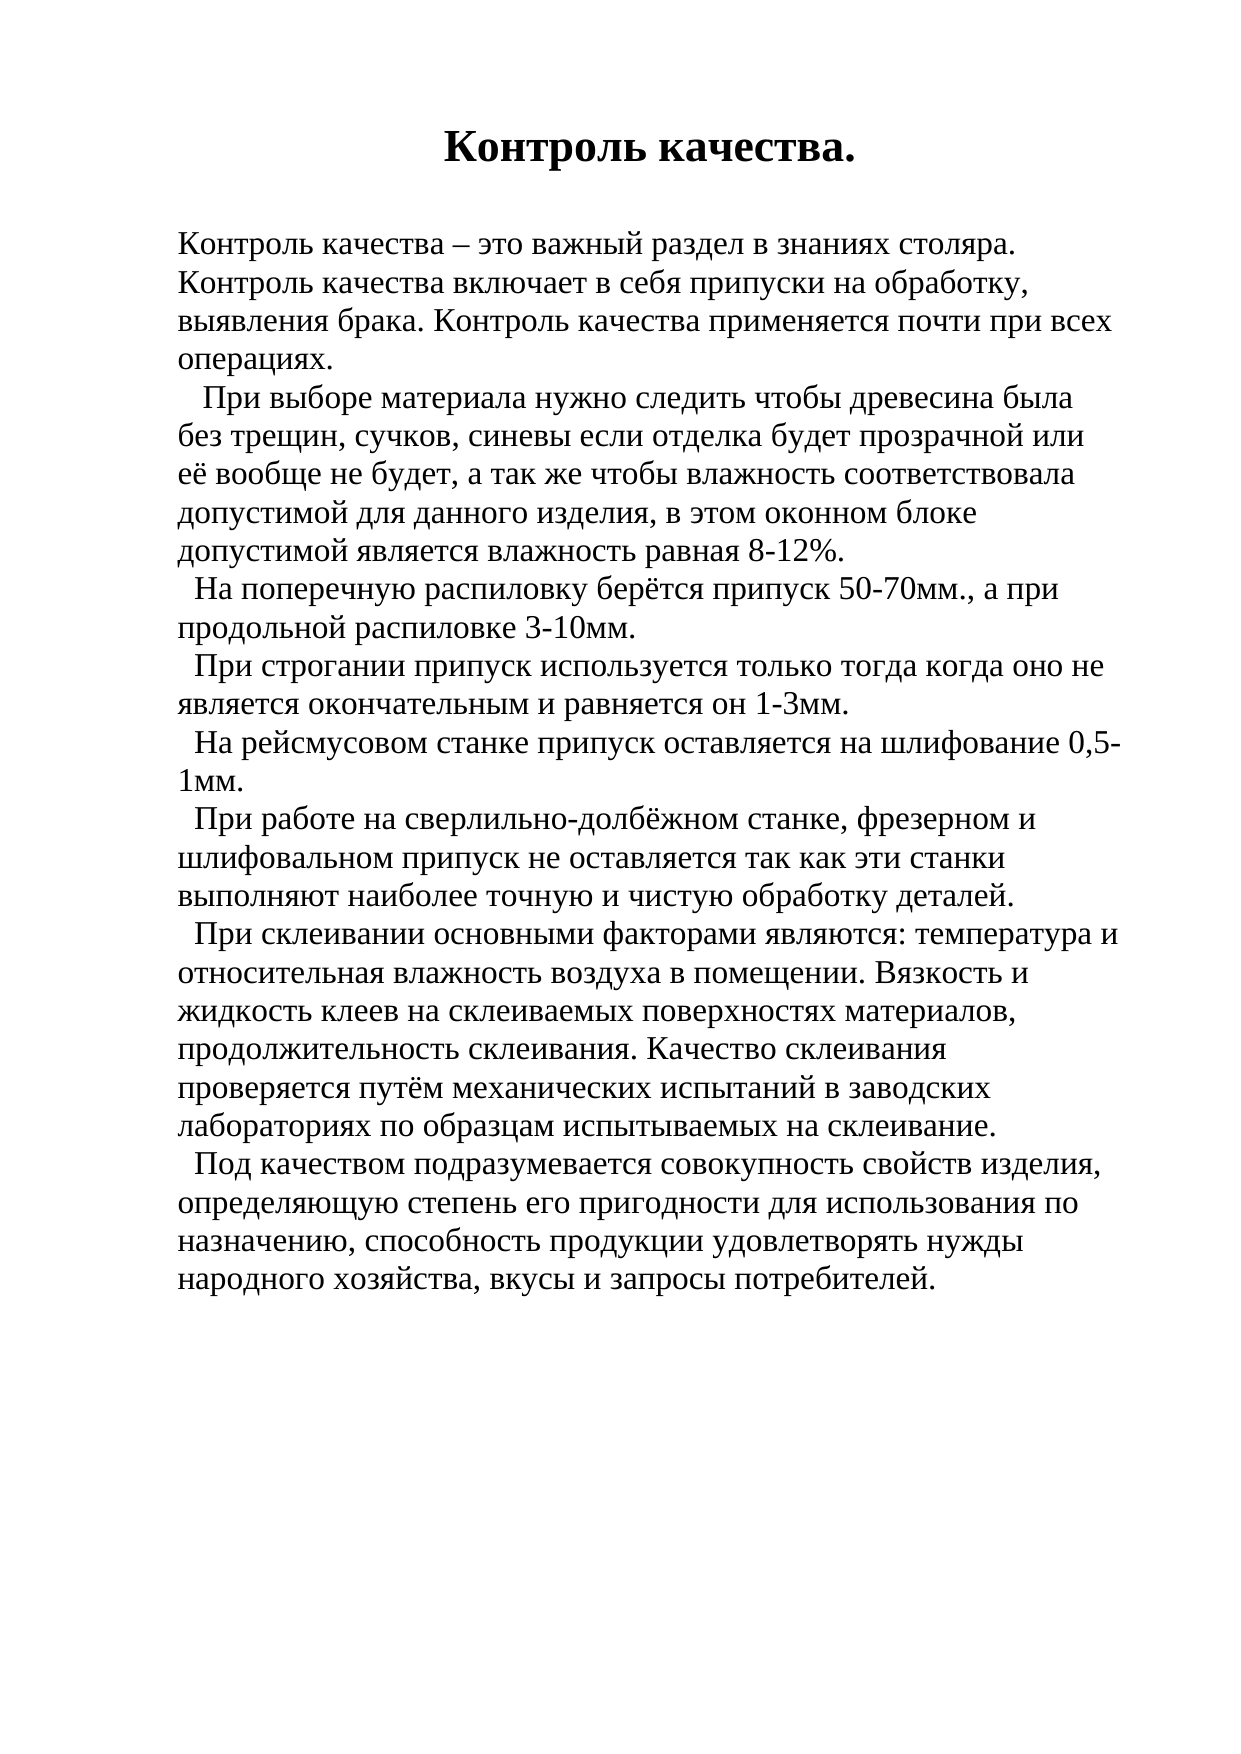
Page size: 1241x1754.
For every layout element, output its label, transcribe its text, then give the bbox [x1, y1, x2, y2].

text На рейсмусовом станке припуск оставляется на шлифование 0,5-1мм. [177, 722, 1122, 798]
text При склеивании основными факторами являются: температура и относительная влажность воздуха в помещении. Вязкость и жидкость клеев на склеиваемых поверхностях материалов, продолжительность склеивания. Качество склеивания проверяется путём механических испытаний в заводских лабораториях по образцам испытываемых на склеивание. [177, 913, 1122, 1143]
text На поперечную распиловку берётся припуск 50-70мм., а при продольной распиловке 3-10мм. [177, 568, 1122, 645]
text Контроль качества. [177, 118, 1122, 171]
text Контроль качества – это важный раздел в знаниях столяра. Контроль качества включает в себя припуски на обработку, выявления брака. Контроль качества применяется почти при всех операциях. [177, 223, 1122, 377]
text При работе на сверлильно-долбёжном станке, фрезерном и шлифовальном припуск не оставляется так как эти станки выполняют наиболее точную и чистую обработку деталей. [177, 798, 1122, 913]
text При выборе материала нужно следить чтобы древесина была без трещин, сучков, синевы если отделка будет прозрачной или её вообще не будет, а так же чтобы влажность соответствовала допустимой для данного изделия, в этом оконном блоке допустимой является влажность равная 8-12%. [177, 377, 1122, 568]
text При строгании припуск используется только тогда когда оно не является окончательным и равняется он 1-3мм. [177, 645, 1122, 722]
text Под качеством подразумевается совокупность свойств изделия, определяющую степень его пригодности для использования по назначению, способность продукции удовлетворять нужды народного хозяйства, вкусы и запросы потребителей. [177, 1143, 1122, 1297]
